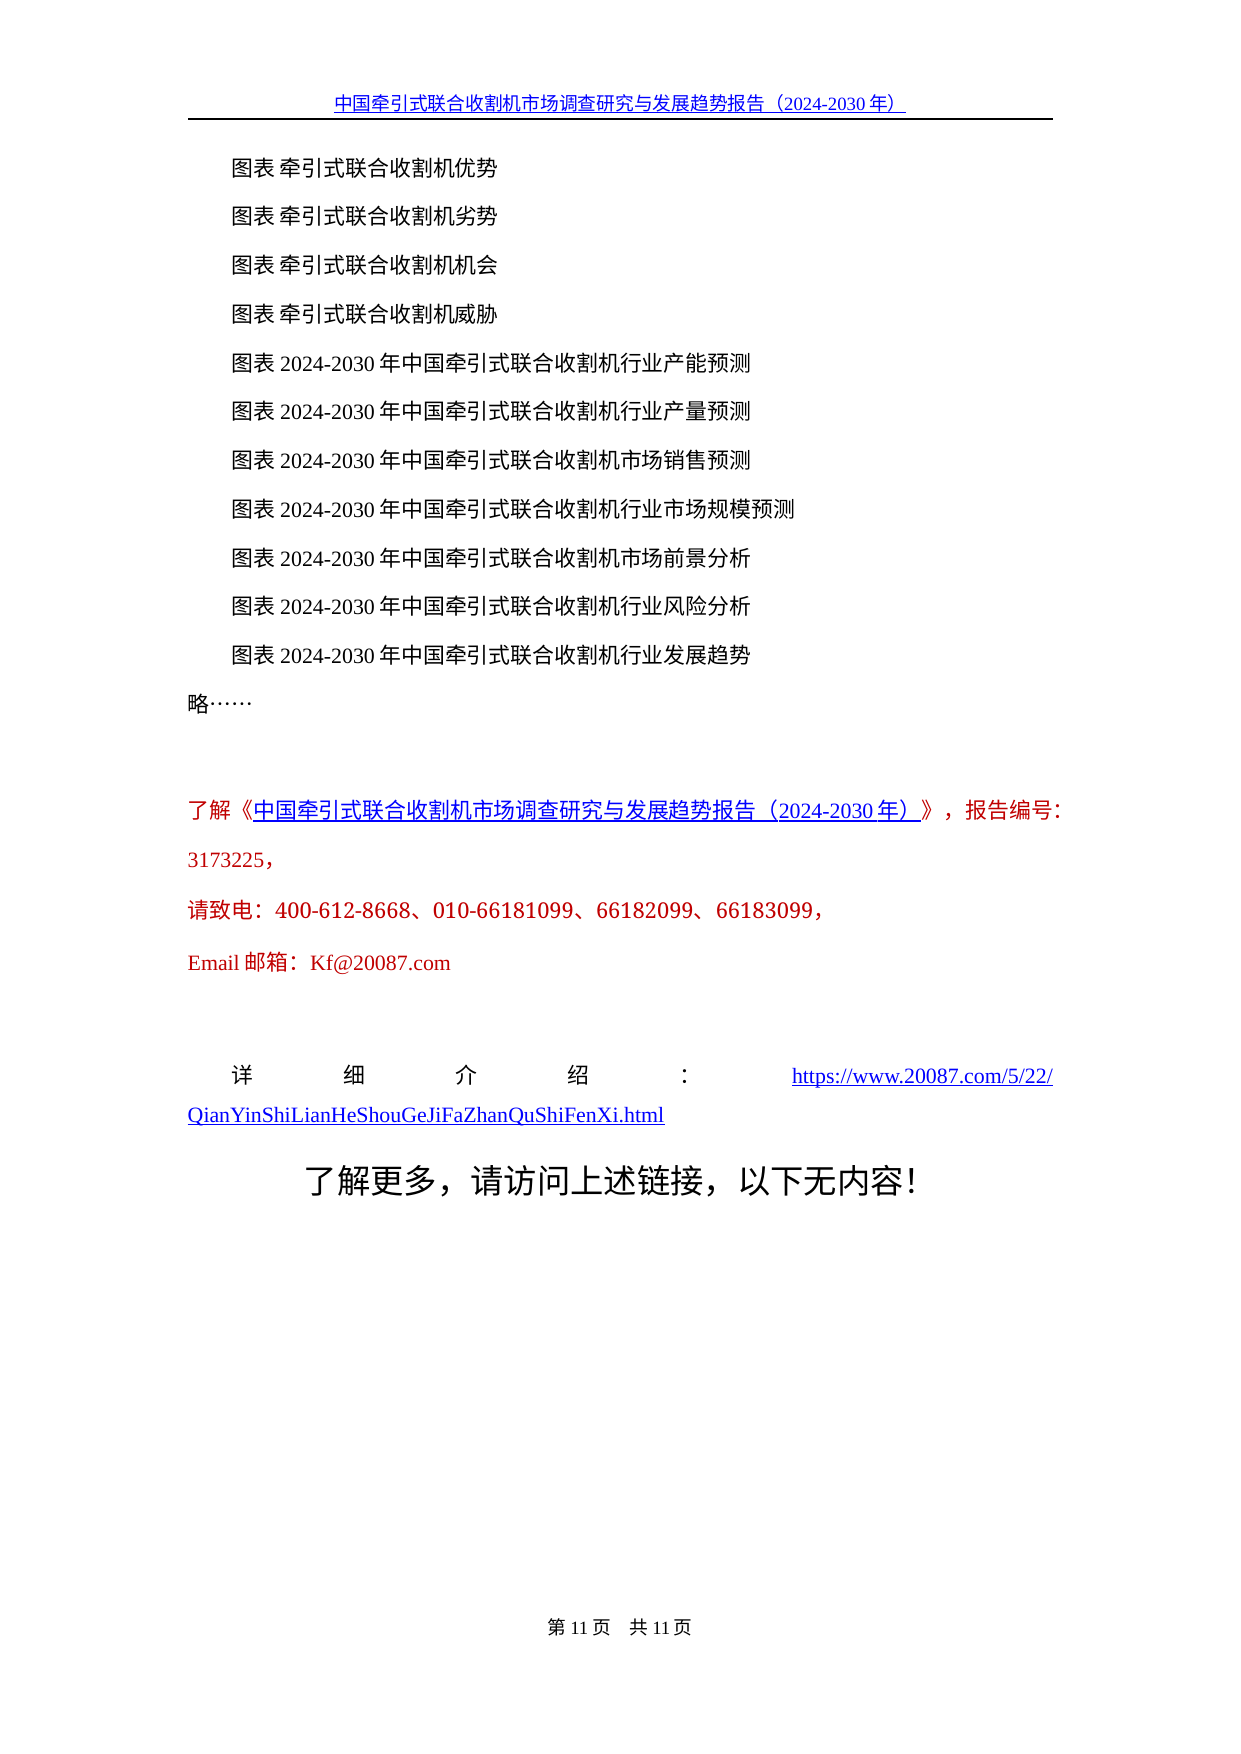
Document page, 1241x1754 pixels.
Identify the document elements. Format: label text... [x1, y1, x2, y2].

text Email邮箱：Kf@20087.com [187, 945, 1053, 977]
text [187, 150, 1053, 719]
text 了解《中国牵引式联合收割机市场调查研究与发展趋势报告（2024-2030年）》，报告编号：3173225， [187, 793, 1053, 874]
title 了解更多，请访问上述链接，以下无内容！ [187, 1147, 1053, 1212]
text 请致电：400-612-8668、010-66181099、66182099、66183099， [187, 893, 1053, 926]
text 详细介绍：https://www.20087.com/5/22/QianYinShiLianHeShouGeJiFaZhanQuShiFenXi.html [187, 1058, 1053, 1131]
